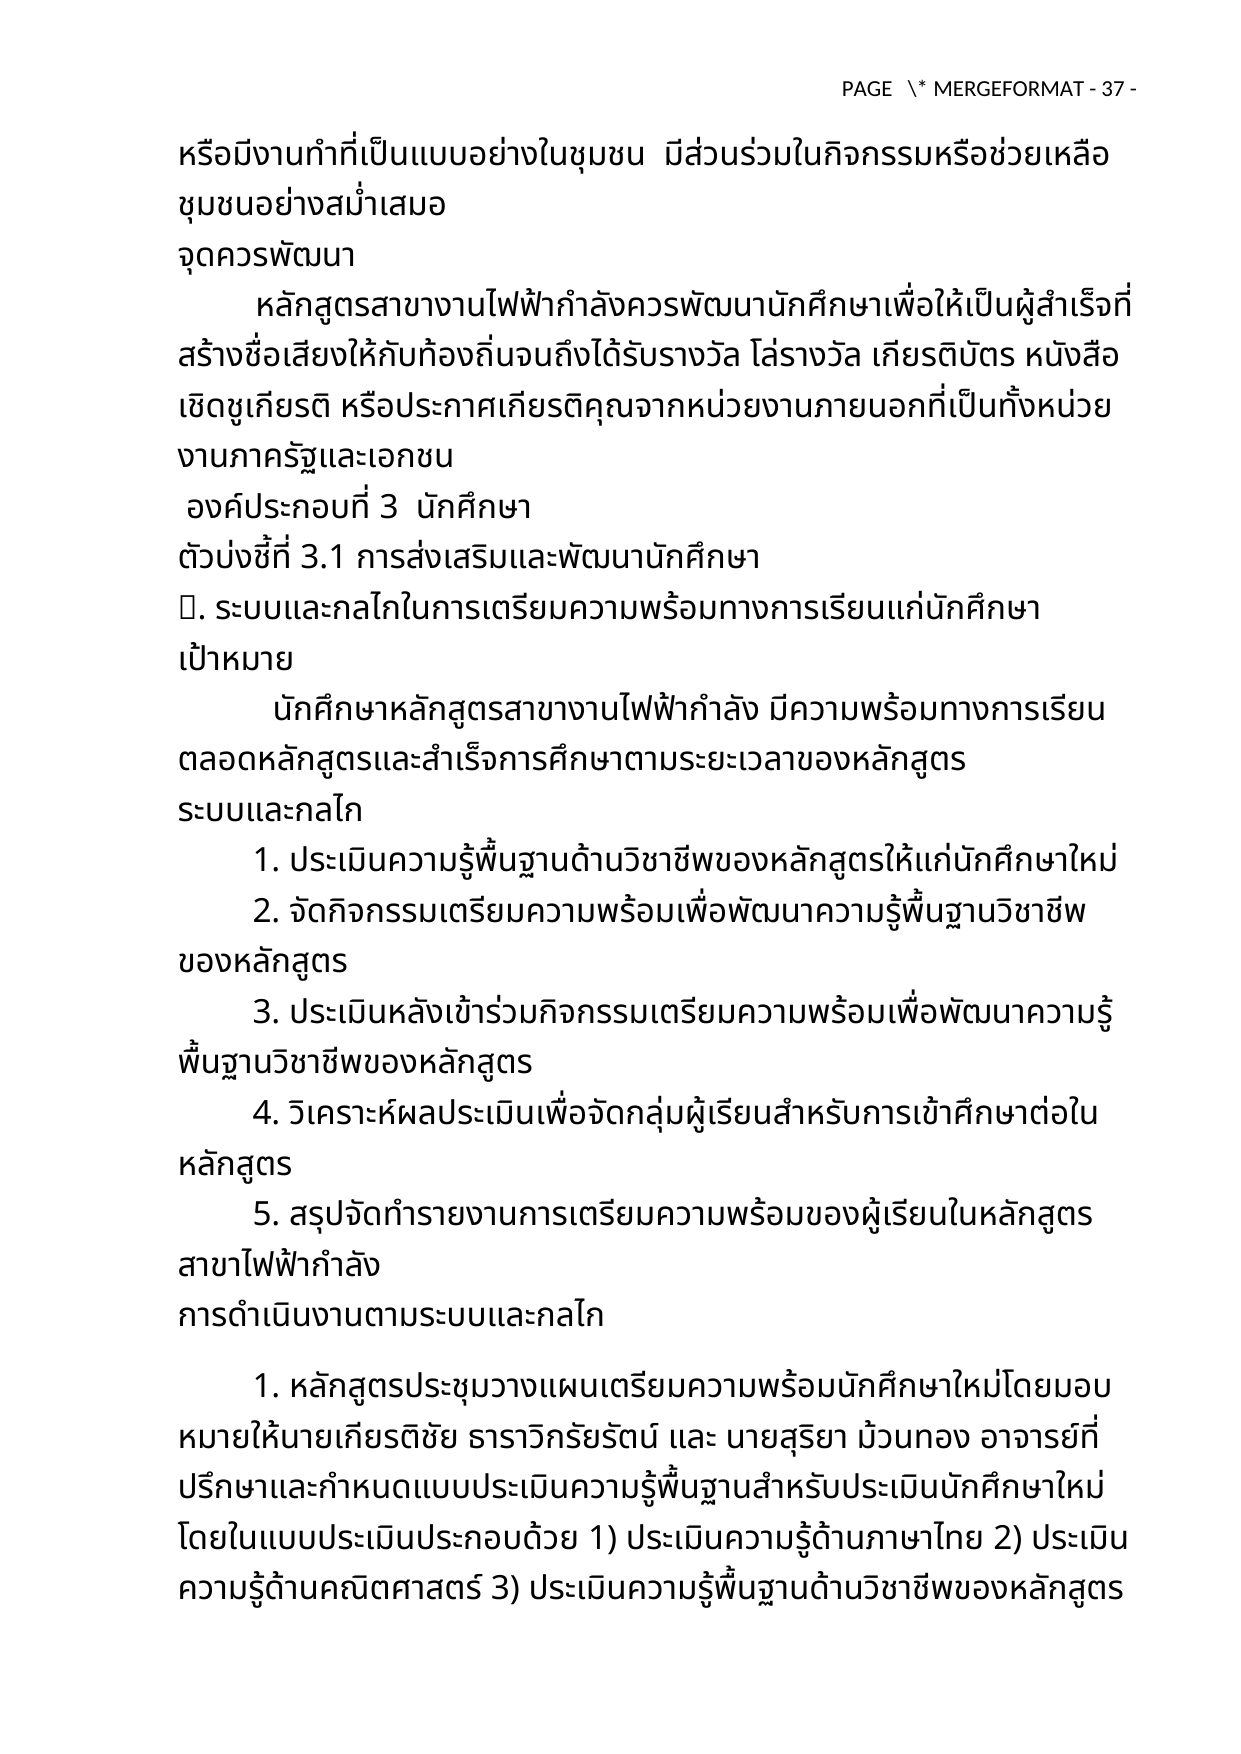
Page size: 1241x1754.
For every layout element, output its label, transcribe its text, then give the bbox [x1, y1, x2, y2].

text 5. สรุปจัดทำรายงานการเตรียมความพร้อมของผู้เรียนในหลักสูตรสาขาไฟฟ้ากำลัง [177, 1190, 1137, 1291]
text ระบบและกลไก [177, 786, 1137, 836]
text การดำเนินงานตามระบบและกลไก [177, 1291, 1137, 1341]
text จุดควรพัฒนา [177, 231, 1137, 281]
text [177, 1362, 1137, 1615]
text 2. จัดกิจกรรมเตรียมความพร้อมเพื่อพัฒนาความรู้พื้นฐานวิชาชีพของหลักสูตร [177, 887, 1137, 988]
text เป้าหมาย [177, 634, 1137, 685]
text 3. ประเมินหลังเข้าร่วมกิจกรรมเตรียมความพร้อมเพื่อพัฒนาความรู้พื้นฐานวิชาชีพของหลักสูตร [177, 988, 1137, 1089]
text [177, 130, 1137, 231]
text องค์ประกอบที่ 3 นักศึกษา [177, 483, 1137, 533]
text 4. วิเคราะห์ผลประเมินเพื่อจัดกลุ่มผู้เรียนสำหรับการเข้าศึกษาต่อในหลักสูตร [177, 1089, 1137, 1190]
text 1. ระบบและกลไกในการเตรียมความพร้อมทางการเรียนแก่นักศึกษา [177, 584, 1137, 634]
text 1. ประเมินความรู้พื้นฐานด้านวิชาชีพของหลักสูตรให้แก่นักศึกษาใหม่ [177, 836, 1137, 887]
text นักศึกษาหลักสูตรสาขางานไฟฟ้ากำลัง มีความพร้อมทางการเรียนตลอดหลักสูตรและสำเร็จการศึกษาตามระยะเวลาของหลักสูตร [177, 685, 1137, 786]
text หลักสูตรสาขางานไฟฟ้ากำลังควรพัฒนานักศึกษาเพื่อให้เป็นผู้สำเร็จที่สร้างชื่อเสียงให้กับท้องถิ่นจนถึงได้รับรางวัล โล่รางวัล เกียรติบัตร หนังสือเชิดชูเกียรติ หรือประกาศเกียรติคุณจากหน่วยงานภายนอกที่เป็นทั้งหน่วยงานภาครัฐและเอกชน [177, 281, 1137, 483]
text ตัวบ่งชี้ที่ 3.1 การส่งเสริมและพัฒนานักศึกษา [177, 533, 1137, 584]
